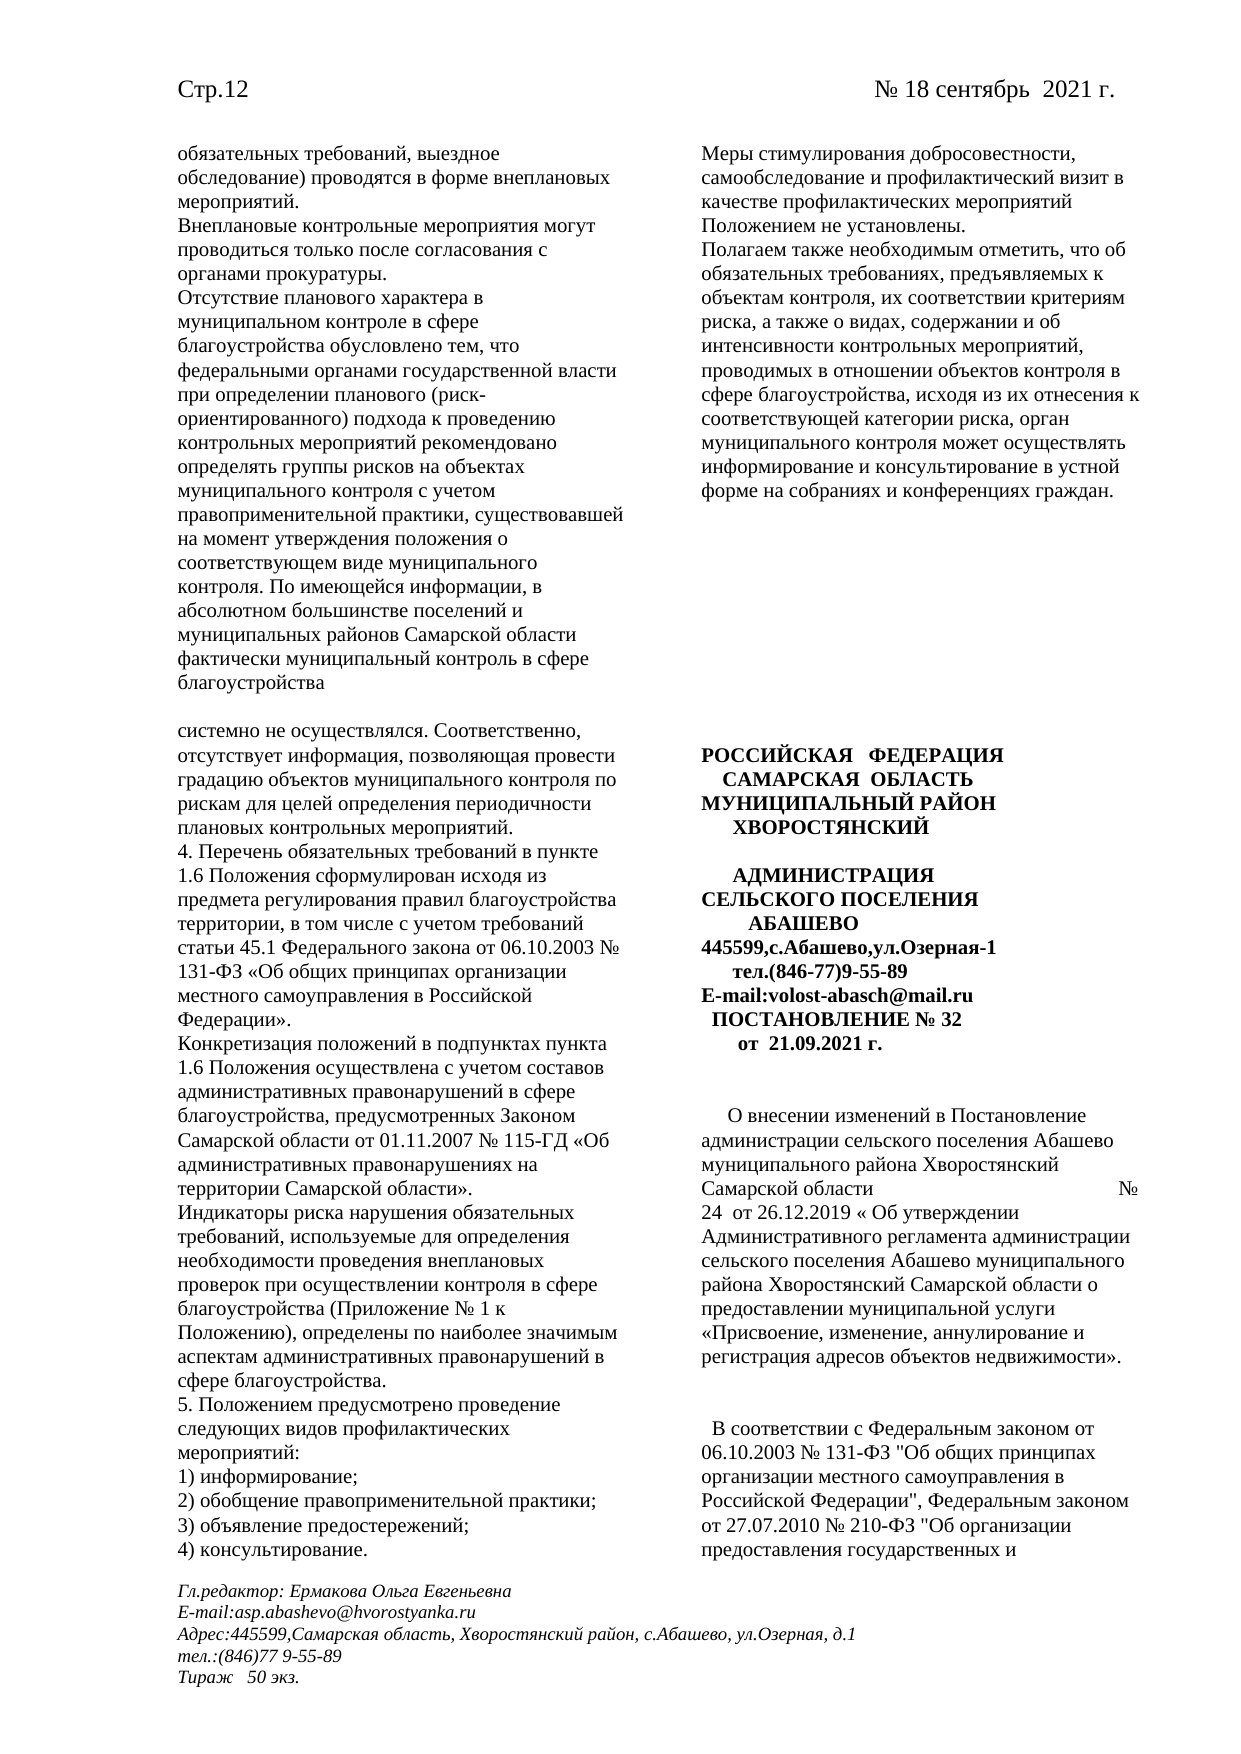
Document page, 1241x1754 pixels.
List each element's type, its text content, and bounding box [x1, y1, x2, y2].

text О внесении изменений в Постановление администрации сельского поселения Абашево муниципального района Хворостянский Самарской области № 24 от 26.12.2019 « Об утверждении Административного регламента администрации сельского поселения Абашево муниципального района Хворостянский Самарской области о предоставлении муниципальной услуги «Присвоение, изменение, аннулирование и регистрация адресов объектов недвижимости». [701, 1103, 1152, 1368]
text тел.(846-77)9-55-89 [701, 959, 1152, 983]
text Конкретизация положений в подпунктах пункта 1.6 Положения осуществлена с учетом составов административных правонарушений в сфере благоустройства, предусмотренных Законом Самарской области от 01.11.2007 № 115-ГД «Об административных правонарушениях на территории Самарской области». [177, 1031, 627, 1200]
text от 21.09.2021 г. [701, 1031, 1152, 1055]
text E-mail:volost-abasch@mail.ru [701, 983, 1152, 1007]
text САМАРСКАЯ ОБЛАСТЬ [701, 767, 1152, 791]
text 2) обобщение правоприменительной практики; [177, 1488, 627, 1512]
text Меры стимулирования добросовестности, самообследование и профилактический визит в качестве профилактических мероприятий Положением не установлены. [701, 141, 1152, 237]
text 3) объявление предостережений; [177, 1512, 627, 1537]
text 4) консультирование. [177, 1537, 627, 1561]
text Индикаторы риска нарушения обязательных требований, используемые для определения необходимости проведения внеплановых проверок при осуществлении контроля в сфере благоустройства (Приложение № 1 к Положению), определены по наиболее значимым аспектам административных правонарушений в сфере благоустройства. [177, 1200, 627, 1392]
text АБАШЕВО [701, 911, 1152, 935]
text МУНИЦИПАЛЬНЫЙ РАЙОН [701, 791, 1152, 815]
text Отсутствие планового характера в муниципальном контроле в сфере благоустройства обусловлено тем, что федеральными органами государственной власти при определении планового (риск-ориентированного) подхода к проведению контрольных мероприятий рекомендовано определять группы рисков на объектах муниципального контроля с учетом правоприменительной практики, существовавшей на момент утверждения положения о соответствующем виде муниципального контроля. По имеющейся информации, в абсолютном большинстве поселений и муниципальных районов Самарской области фактически муниципальный контроль в сфере благоустройства [177, 285, 627, 694]
text Полагаем также необходимым отметить, что об обязательных требованиях, предъявляемых к объектам контроля, их соответствии критериям риска, а также о видах, содержании и об интенсивности контрольных мероприятий, проводимых в отношении объектов контроля в сфере благоустройства, исходя из их отнесения к соответствующей категории риска, орган муниципального контроля может осуществлять информирование и консультирование в устной форме на собраниях и конференциях граждан. [701, 237, 1152, 502]
text 5. Положением предусмотрено проведение следующих видов профилактических мероприятий: [177, 1392, 627, 1464]
text ХВОРОСТЯНСКИЙ [701, 815, 1152, 863]
text ПОСТАНОВЛЕНИЕ № 32 [701, 1007, 1152, 1031]
text системно не осуществлялся. Соответственно, отсутствует информация, позволяющая провести градацию объектов муниципального контроля по рискам для целей определения периодичности плановых контрольных мероприятий. [177, 718, 627, 839]
text Внеплановые контрольные мероприятия могут проводиться только после согласования с органами прокуратуры. [177, 213, 627, 285]
text 4. Перечень обязательных требований в пункте 1.6 Положения сформулирован исходя из предмета регулирования правил благоустройства территории, в том числе с учетом требований статьи 45.1 Федерального закона от 06.10.2003 № 131-ФЗ «Об общих принципах организации местного самоуправления в Российской Федерации». [177, 839, 627, 1031]
text 1) информирование; [177, 1464, 627, 1488]
text 445599,с.Абашево,ул.Озерная-1 [701, 935, 1152, 959]
text АДМИНИСТРАЦИЯ [701, 863, 1152, 887]
text СЕЛЬСКОГО ПОСЕЛЕНИЯ [701, 887, 1152, 911]
text РОССИЙСКАЯ ФЕДЕРАЦИЯ [701, 742, 1152, 767]
